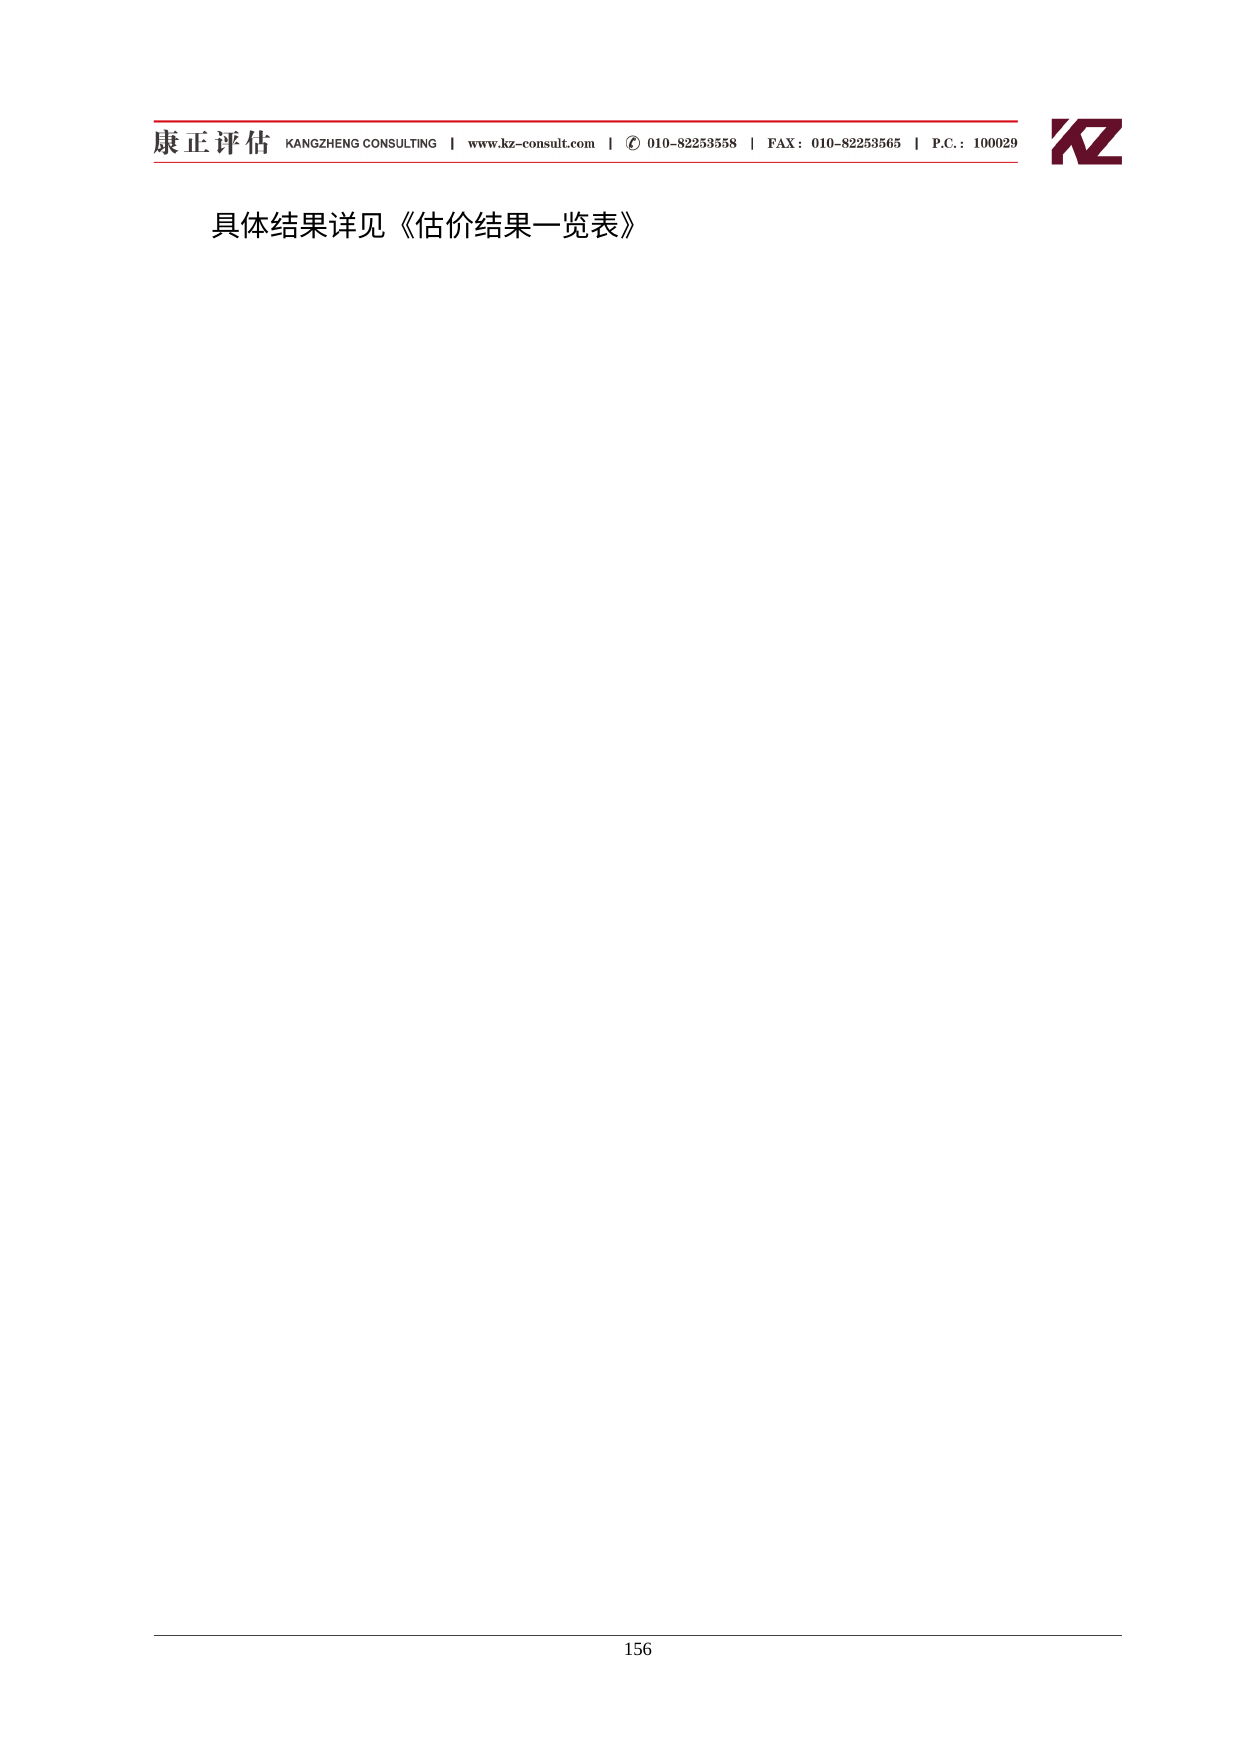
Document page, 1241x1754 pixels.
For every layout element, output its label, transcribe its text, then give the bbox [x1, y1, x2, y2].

picture [153, 118, 1122, 165]
text 具体结果详见《估价结果一览表》 [153, 202, 1122, 245]
